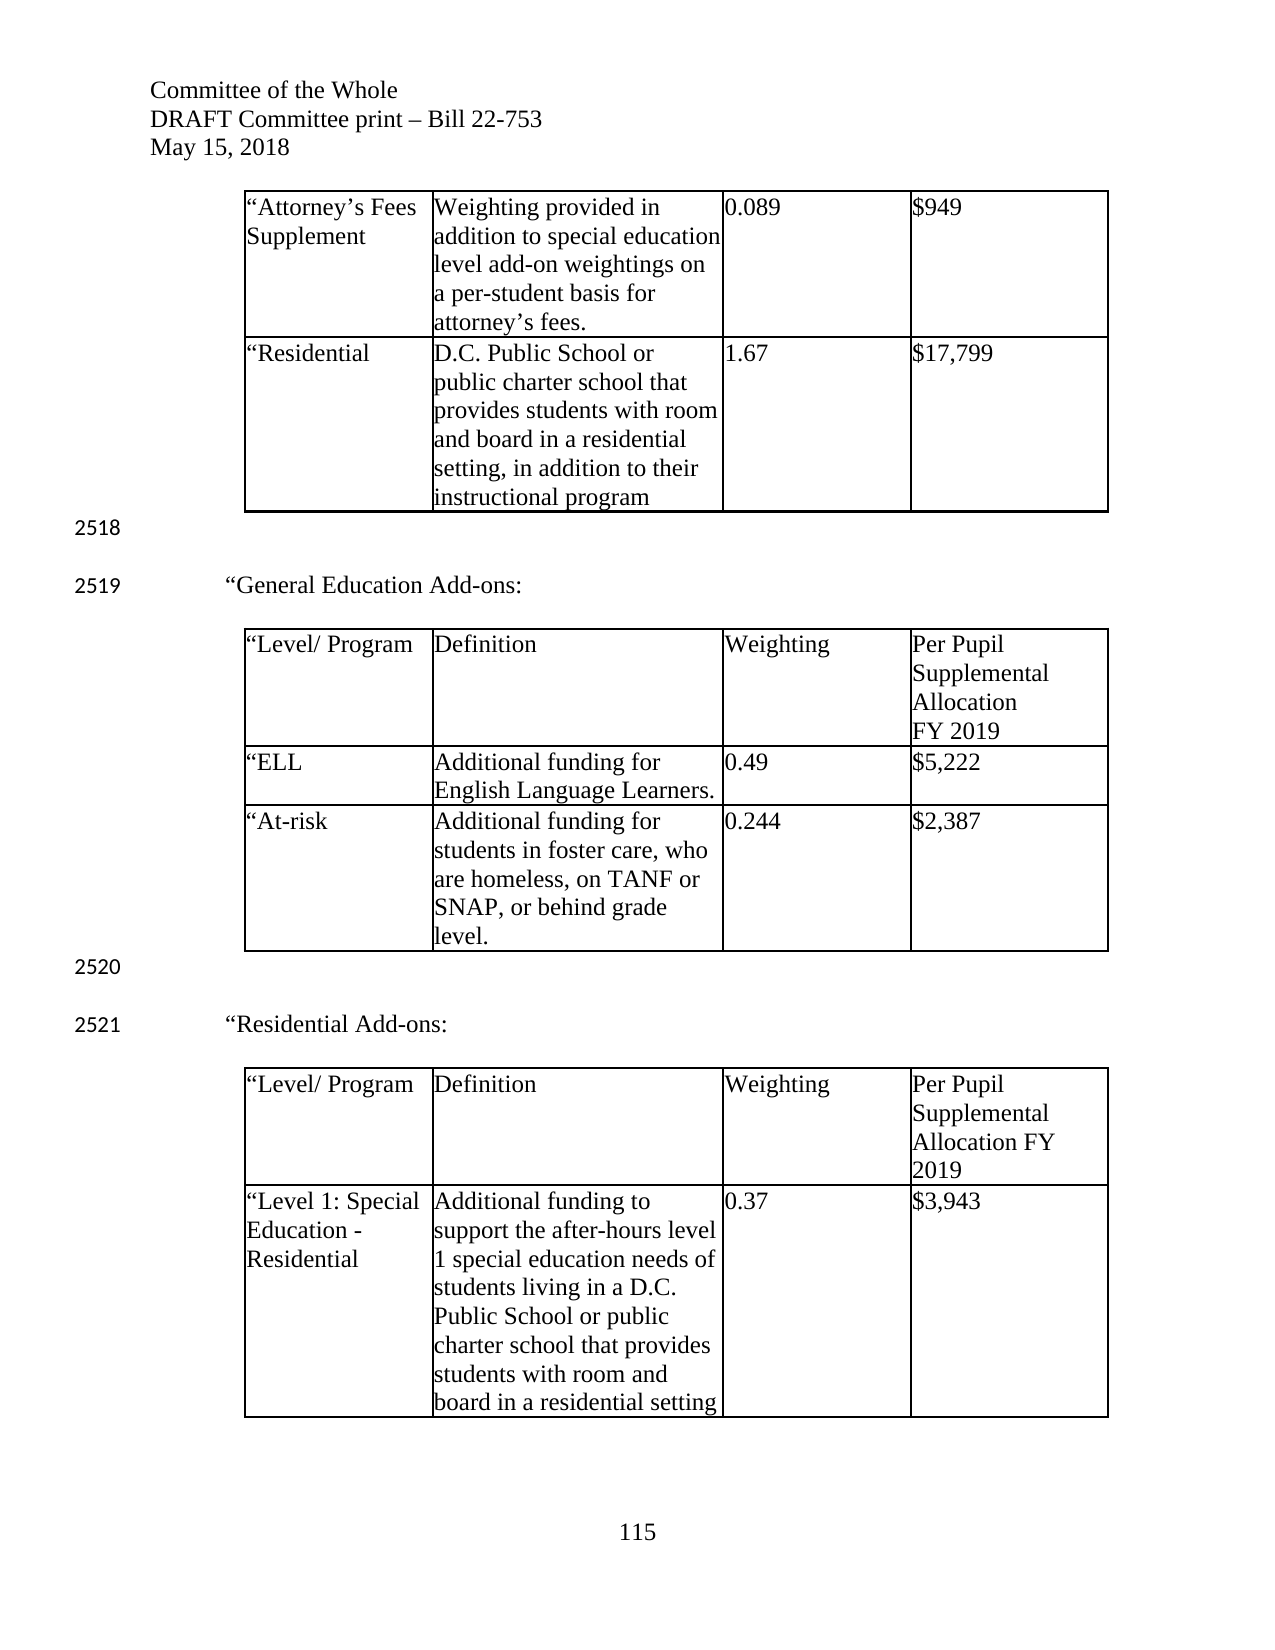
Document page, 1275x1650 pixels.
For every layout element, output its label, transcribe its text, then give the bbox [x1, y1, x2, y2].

table_cell “At-risk [246, 806, 432, 950]
table_cell $2,387 [912, 806, 1107, 950]
table_cell Additional funding for English Language Learners. [434, 747, 722, 804]
table_cell $5,222 [912, 747, 1107, 804]
table_header Per Pupil Supplemental Allocation FY 2019 [912, 1069, 1107, 1184]
table_cell $949 [912, 192, 1107, 336]
table_cell $17,799 [912, 338, 1107, 510]
table_cell Weighting provided in addition to special education level add-on weightings on a per-student basis for attorney’s fees. [434, 192, 722, 336]
table_cell Additional funding for students in foster care, who are homeless, on TANF or SNAP, or behind grade level. [434, 806, 722, 950]
table_header “Level/ Program [246, 1069, 432, 1184]
table_header Weighting [724, 1069, 910, 1184]
table_cell “ELL [246, 747, 432, 804]
table_header Definition [434, 1069, 722, 1184]
table_cell 0.244 [724, 806, 910, 950]
table_cell “Level 1: Special Education - Residential [246, 1186, 432, 1416]
table_cell Additional funding to support the after-hours level 1 special education needs of students living in a D.C. Public School or public charter school that provides students with room and board in a residential setting [434, 1186, 722, 1416]
table_cell D.C. Public School or public charter school that provides students with room and board in a residential setting, in addition to their instructional program [434, 338, 722, 510]
table_cell “Attorney’s Fees Supplement [246, 192, 432, 336]
table_cell “Residential [246, 338, 432, 510]
text “Residential Add-ons: [150, 1009, 1125, 1038]
table_header Definition [434, 630, 722, 744]
table_header “Level/ Program [246, 630, 432, 744]
table_cell 0.37 [724, 1186, 910, 1416]
table_cell 1.67 [724, 338, 910, 510]
text “General Education Add-ons: [150, 570, 1125, 599]
table_cell 0.49 [724, 747, 910, 804]
table_header Weighting [724, 630, 910, 744]
table_cell 0.089 [724, 192, 910, 336]
table_cell $3,943 [912, 1186, 1107, 1416]
table_header Per Pupil Supplemental Allocation FY 2019 [912, 630, 1107, 744]
